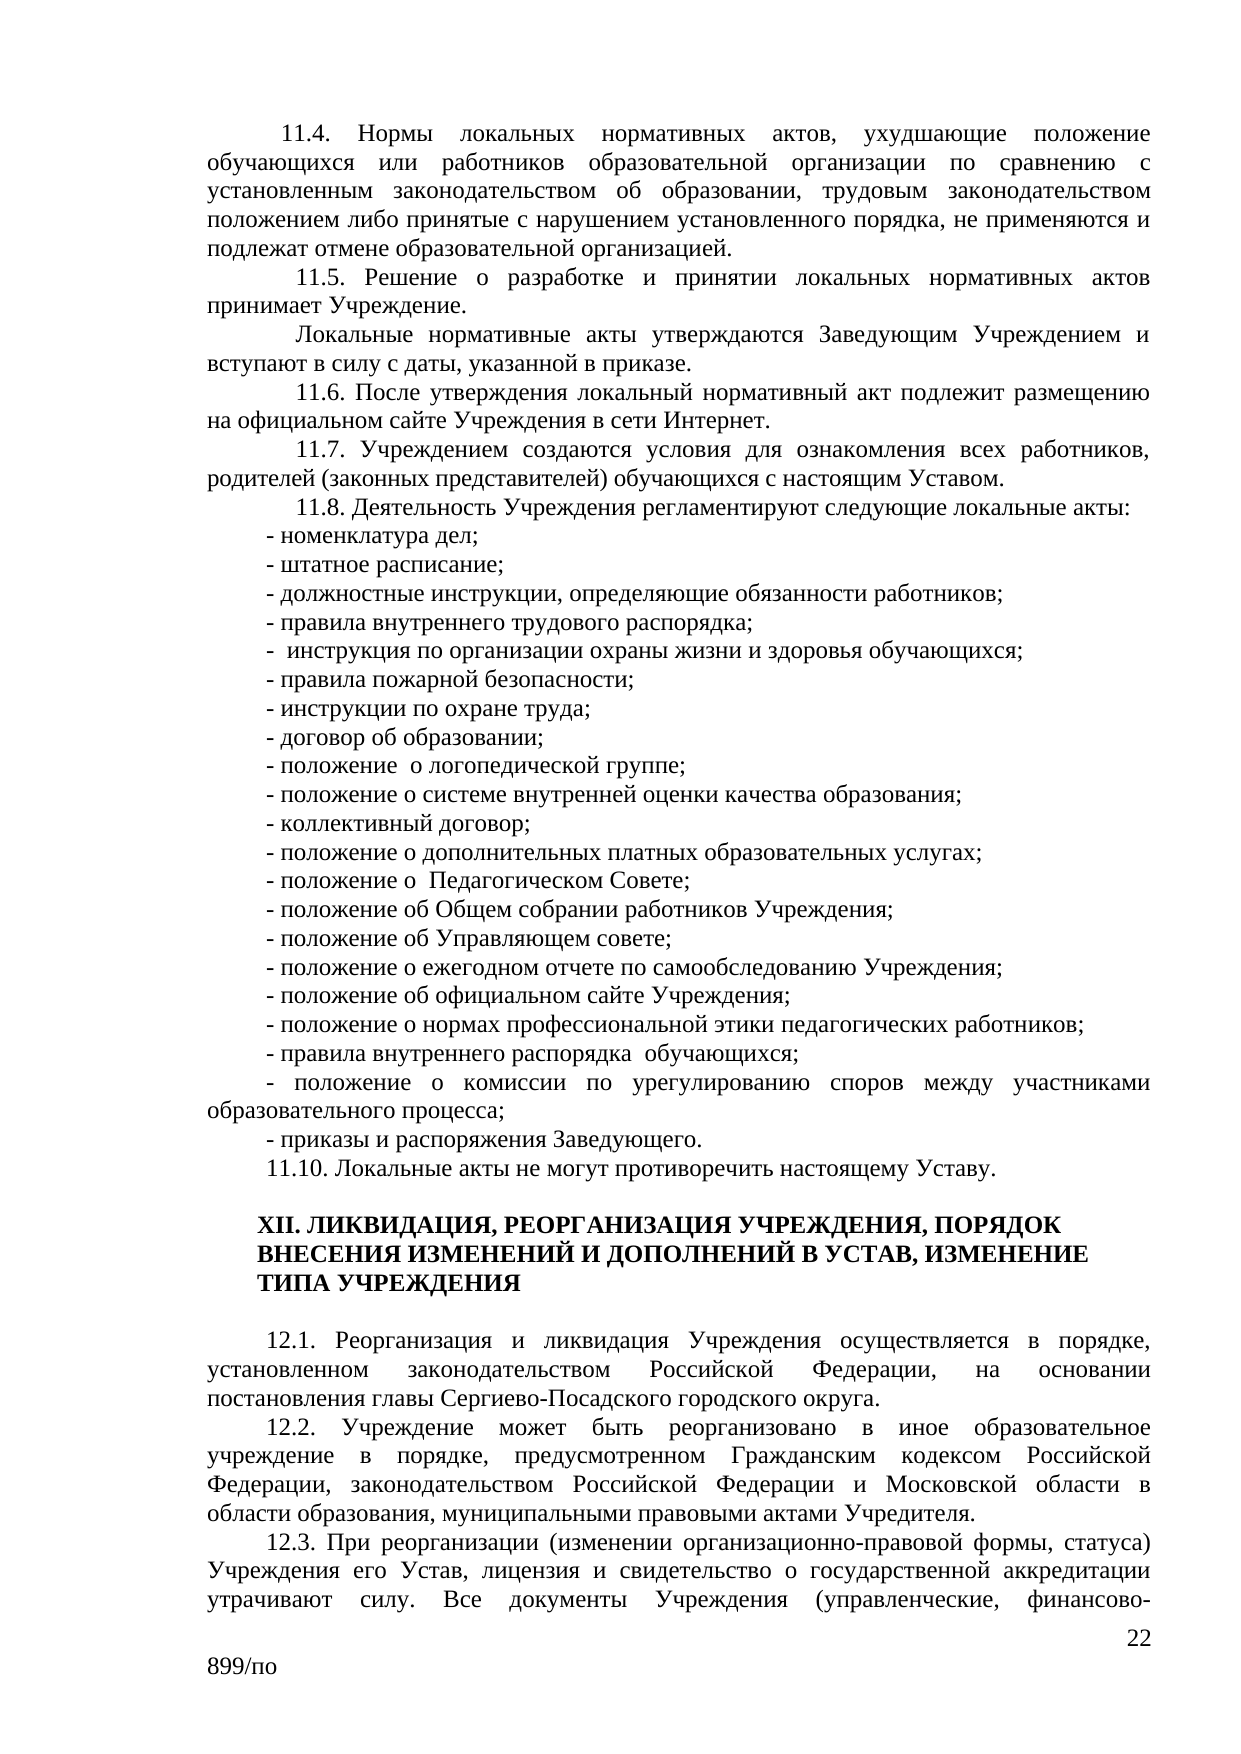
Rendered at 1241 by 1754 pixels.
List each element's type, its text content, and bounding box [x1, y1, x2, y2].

text - положение об Общем собрании работников Учреждения; [207, 894, 1152, 923]
text - положение о нормах профессиональной этики педагогических работников; [207, 1009, 1152, 1038]
text 11.7. Учреждением создаются условия для ознакомления всех работников, родителей (законных представителей) обучающихся с настоящим Уставом. [207, 434, 1151, 492]
text - договор об образовании; [207, 722, 1152, 751]
text - положение о ежегодном отчете по самообследованию Учреждения; [207, 952, 1152, 981]
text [207, 1527, 1152, 1613]
text ХII. ЛИКВИДАЦИЯ, РЕОРГАНИЗАЦИЯ УЧРЕЖДЕНИЯ, ПОРЯДОК ВНЕСЕНИЯ ИЗМЕНЕНИЙ И ДОПОЛНЕНИЙ В УСТАВ, ИЗМЕНЕНИЕ ТИПА УЧРЕЖДЕНИЯ [257, 1211, 1152, 1297]
text - правила внутреннего распорядка обучающихся; [207, 1038, 1152, 1067]
text - положение о логопедической группе; [207, 751, 1152, 779]
text 11.10. Локальные акты не могут противоречить настоящему Уставу. [207, 1153, 1152, 1182]
text Локальные нормативные акты утверждаются Заведующим Учреждением и вступают в силу с даты, указанной в приказе. [207, 319, 1150, 377]
text - положение о дополнительных платных образовательных услугах; [207, 837, 1152, 866]
text - номенклатура дел; [207, 521, 1152, 549]
text - приказы и распоряжения Заведующего. [207, 1124, 1152, 1153]
text - положение о комиссии по урегулированию споров между участниками образовательного процесса; [207, 1067, 1152, 1124]
text - должностные инструкции, определяющие обязанности работников; [207, 578, 1152, 607]
text - положение об официальном сайте Учреждения; [207, 981, 1152, 1009]
text 11.6. После утверждения локальный нормативный акт подлежит размещению на официальном сайте Учреждения в сети Интернет. [207, 377, 1151, 434]
text - инструкция по организации охраны жизни и здоровья обучающихся; [207, 636, 1152, 664]
text - инструкции по охране труда; [207, 693, 1152, 722]
text - положение об Управляющем совете; [207, 923, 1152, 952]
text 11.5. Решение о разработке и принятии локальных нормативных актов принимает Учреждение. [207, 262, 1151, 319]
text 12.2. Учреждение может быть реорганизовано в иное образовательное учреждение в порядке, предусмотренном Гражданским кодексом Российской Федерации, законодательством Российской Федерации и Московской области в области образования, муниципальными правовыми актами Учредителя. [207, 1412, 1152, 1527]
text - штатное расписание; [207, 549, 1152, 578]
text 12.1. Реорганизация и ликвидация Учреждения осуществляется в порядке, установленном законодательством Российской Федерации, на основании постановления главы Сергиево-Посадского городского округа. [207, 1326, 1152, 1412]
text 11.8. Деятельность Учреждения регламентируют следующие локальные акты: [222, 492, 1152, 521]
text - правила пожарной безопасности; [207, 664, 1152, 693]
text - положение о Педагогическом Совете; [207, 866, 1152, 894]
text - положение о системе внутренней оценки качества образования; [207, 779, 1152, 808]
text 11.4. Нормы локальных нормативных актов, ухудшающие положение обучающихся или работников образовательной организации по сравнению с установленным законодательством об образовании, трудовым законодательством положением либо принятые с нарушением установленного порядка, не применяются и подлежат отмене образовательной организацией. [207, 118, 1152, 262]
text - правила внутреннего трудового распорядка; [207, 607, 1152, 636]
text - коллективный договор; [207, 808, 1152, 837]
